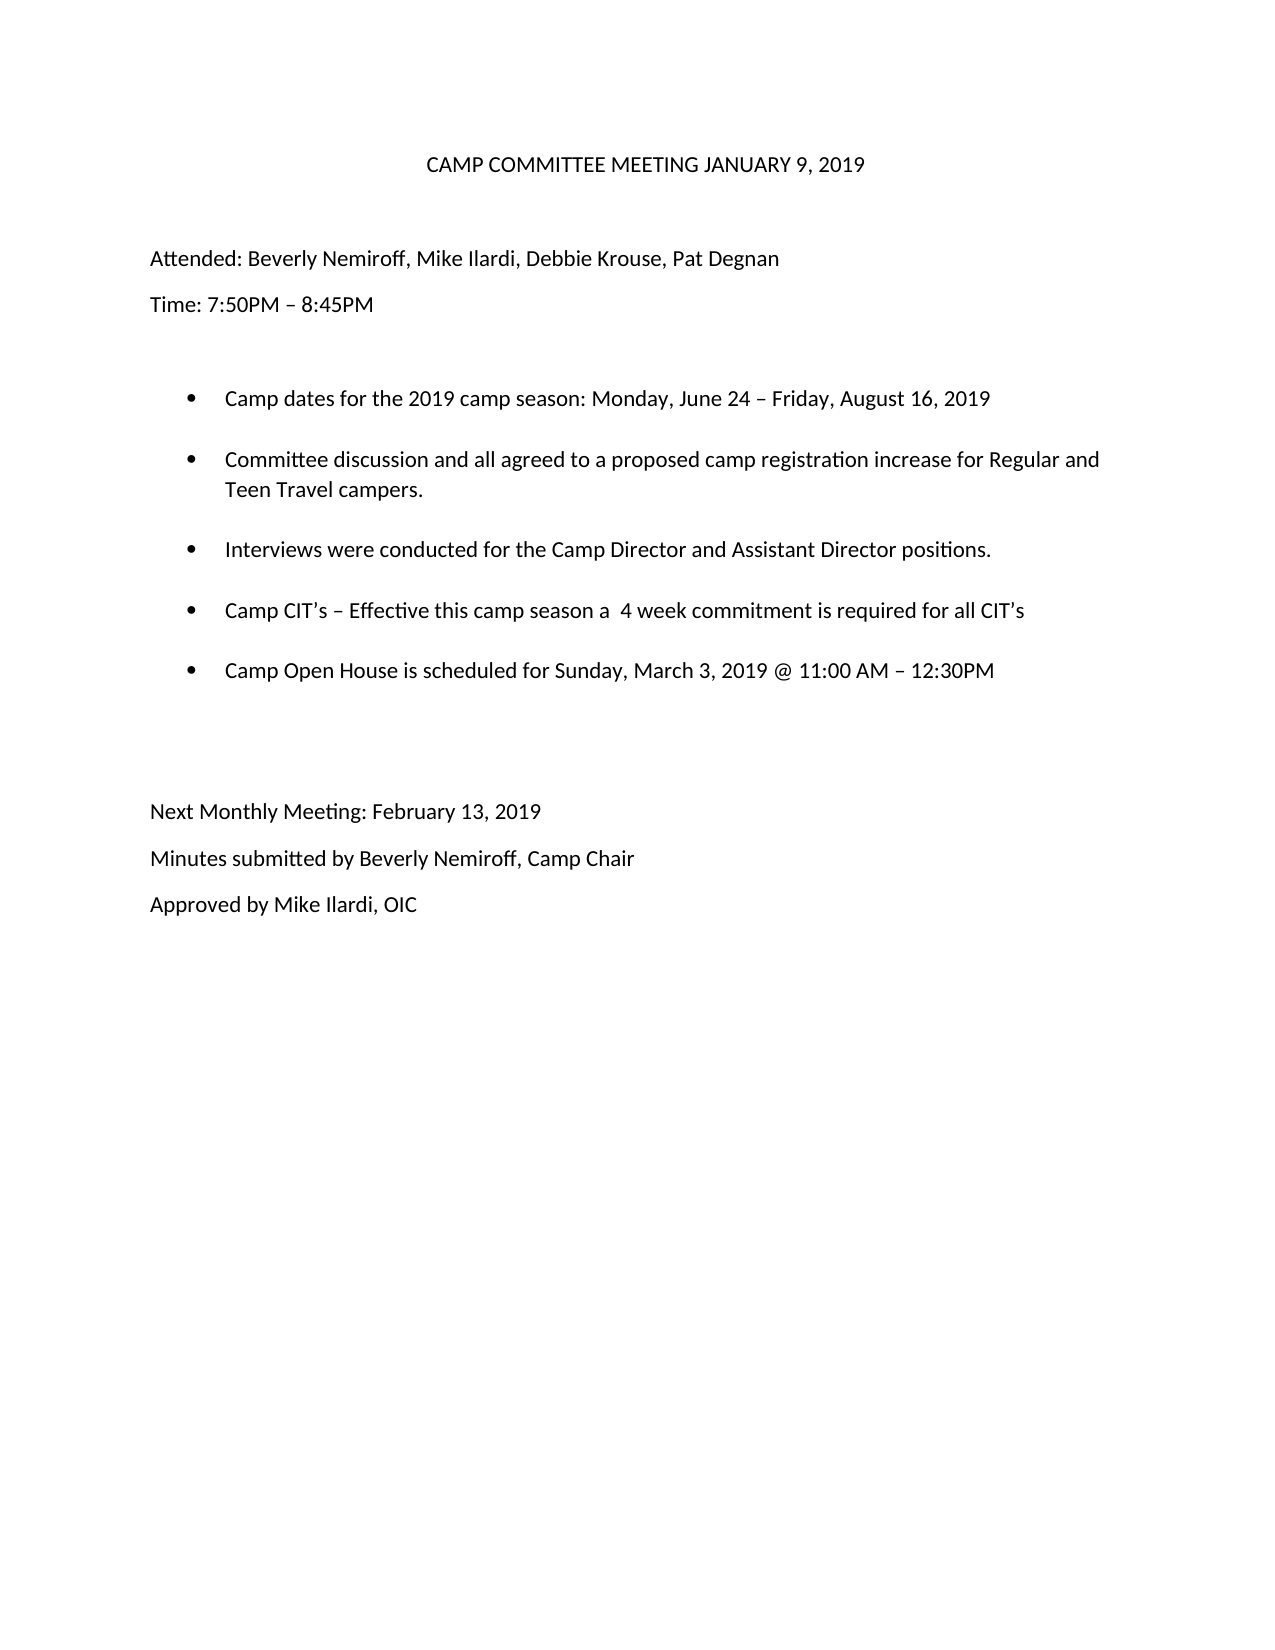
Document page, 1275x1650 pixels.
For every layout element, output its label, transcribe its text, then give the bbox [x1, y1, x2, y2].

list Camp Open House is scheduled for Sunday, March 3, 2019 @ 11:00 AM – 12:30PM [187, 656, 1125, 684]
list Committee discussion and all agreed to a proposed camp registration increase for Regular and Teen Travel campers. [187, 445, 1125, 503]
text Approved by Mike Ilardi, OIC [150, 891, 1125, 919]
text Time: 7:50PM – 8:45PM [150, 291, 1125, 319]
text Next Monthly Meeting: February 13, 2019 [150, 797, 1125, 825]
list Camp dates for the 2019 camp season: Monday, June 24 – Friday, August 16, 2019 [187, 384, 1125, 412]
text Attended: Beverly Nemiroff, Mike Ilardi, Debbie Krouse, Pat Degnan [150, 244, 1125, 272]
list Interviews were conducted for the Camp Director and Assistant Director positions. [187, 535, 1125, 563]
list Camp CIT’s – Effective this camp season a 4 week commitment is required for all CIT’s [187, 596, 1125, 624]
text Minutes submitted by Beverly Nemiroff, Camp Chair [150, 844, 1125, 872]
text CAMP COMMITTEE MEETING JANUARY 9, 2019 [300, 150, 1125, 178]
